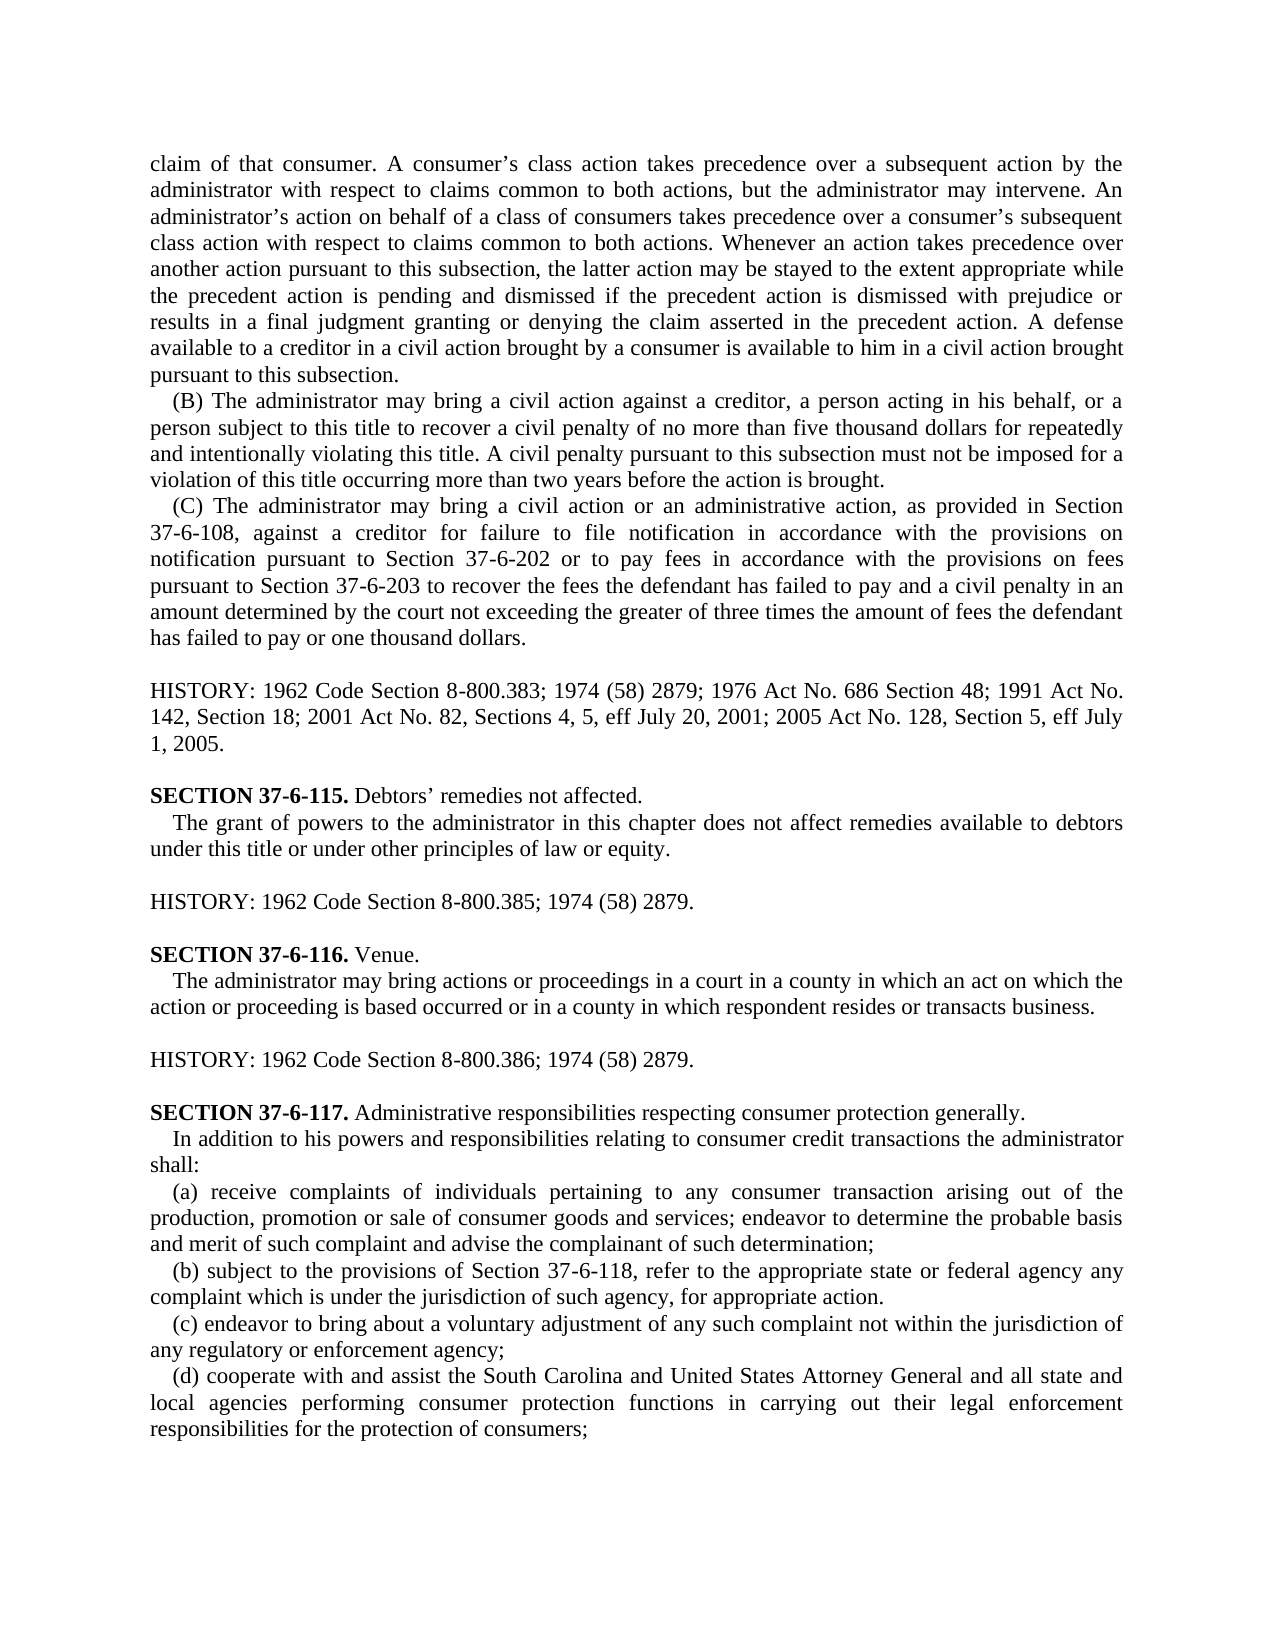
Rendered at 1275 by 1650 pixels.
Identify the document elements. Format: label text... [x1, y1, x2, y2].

text The grant of powers to the administrator in this chapter does not affect remedies available to debtors under this title or under other principles of law or equity. [150, 809, 1125, 862]
text SECTION 37-6-115. Debtors’ remedies not affected. [150, 782, 1125, 809]
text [150, 150, 1125, 387]
text (B) The administrator may bring a civil action against a creditor, a person acting in his behalf, or a person subject to this title to recover a civil penalty of no more than five thousand dollars for repeatedly and intentionally violating this title. A civil penalty pursuant to this subsection must not be imposed for a violation of this title occurring more than two years before the action is brought. [150, 387, 1125, 493]
text HISTORY: 1962 Code Section 8-800.385; 1974 (58) 2879. [150, 888, 1125, 914]
text (C) The administrator may bring a civil action or an administrative action, as provided in Section 37-6-108, against a creditor for failure to file notification in accordance with the provisions on notification pursuant to Section 37-6-202 or to pay fees in accordance with the provisions on fees pursuant to Section 37-6-203 to recover the fees the defendant has failed to pay and a civil penalty in an amount determined by the court not exceeding the greater of three times the amount of fees the defendant has failed to pay or one thousand dollars. [150, 493, 1125, 651]
text (a) receive complaints of individuals pertaining to any consumer transaction arising out of the production, promotion or sale of consumer goods and services; endeavor to determine the probable basis and merit of such complaint and advise the complainant of such determination; [150, 1178, 1125, 1257]
text HISTORY: 1962 Code Section 8-800.383; 1974 (58) 2879; 1976 Act No. 686 Section 48; 1991 Act No. 142, Section 18; 2001 Act No. 82, Sections 4, 5, eff July 20, 2001; 2005 Act No. 128, Section 5, eff July 1, 2005. [150, 677, 1125, 756]
text The administrator may bring actions or proceedings in a court in a county in which an act on which the action or proceeding is based occurred or in a county in which respondent resides or transacts business. [150, 967, 1125, 1020]
text In addition to his powers and responsibilities relating to consumer credit transactions the administrator shall: [150, 1125, 1125, 1178]
text SECTION 37-6-116. Venue. [150, 941, 1125, 967]
text SECTION 37-6-117. Administrative responsibilities respecting consumer protection generally. [150, 1099, 1125, 1125]
text (d) cooperate with and assist the South Carolina and United States Attorney General and all state and local agencies performing consumer protection functions in carrying out their legal enforcement responsibilities for the protection of consumers; [150, 1362, 1125, 1441]
text (c) endeavor to bring about a voluntary adjustment of any such complaint not within the jurisdiction of any regulatory or enforcement agency; [150, 1309, 1125, 1362]
text HISTORY: 1962 Code Section 8-800.386; 1974 (58) 2879. [150, 1046, 1125, 1072]
text (b) subject to the provisions of Section 37-6-118, refer to the appropriate state or federal agency any complaint which is under the jurisdiction of such agency, for appropriate action. [150, 1257, 1125, 1309]
